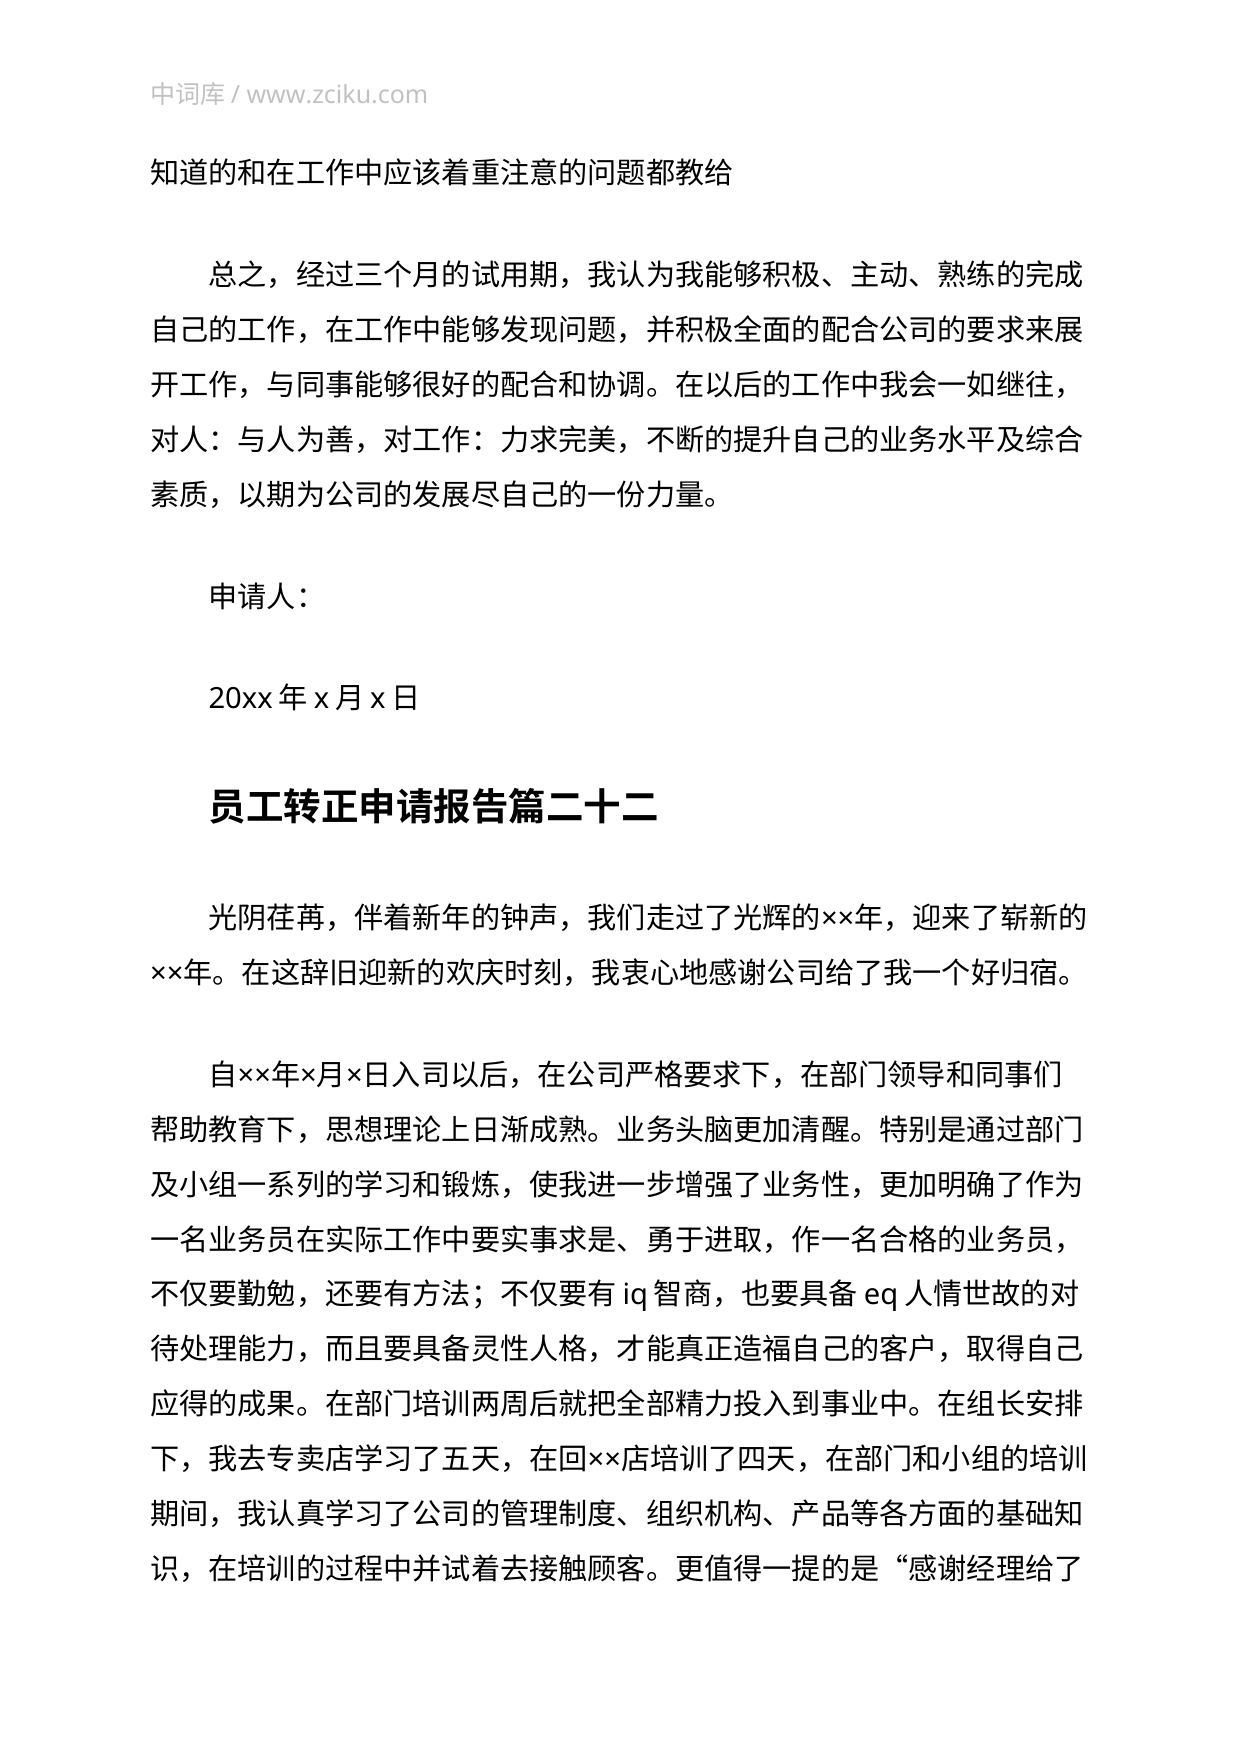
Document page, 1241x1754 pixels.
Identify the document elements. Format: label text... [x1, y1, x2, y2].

text 20xx年x月x日 [150, 675, 1090, 717]
text 员工转正申请报告篇二十二 [150, 777, 1090, 831]
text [150, 1051, 1090, 1588]
text 申请人： [150, 573, 1090, 615]
text 光阴荏苒，伴着新年的钟声，我们走过了光辉的××年，迎来了崭新的××年。在这辞旧迎新的欢庆时刻，我衷心地感谢公司给了我一个好归宿。 [150, 894, 1090, 992]
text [150, 150, 1090, 192]
text 总之，经过三个月的试用期，我认为我能够积极、主动、熟练的完成自己的工作，在工作中能够发现问题，并积极全面的配合公司的要求来展开工作，与同事能够很好的配合和协调。在以后的工作中我会一如继往，对人：与人为善，对工作：力求完美，不断的提升自己的业务水平及综合素质，以期为公司的发展尽自己的一份力量。 [150, 252, 1090, 514]
